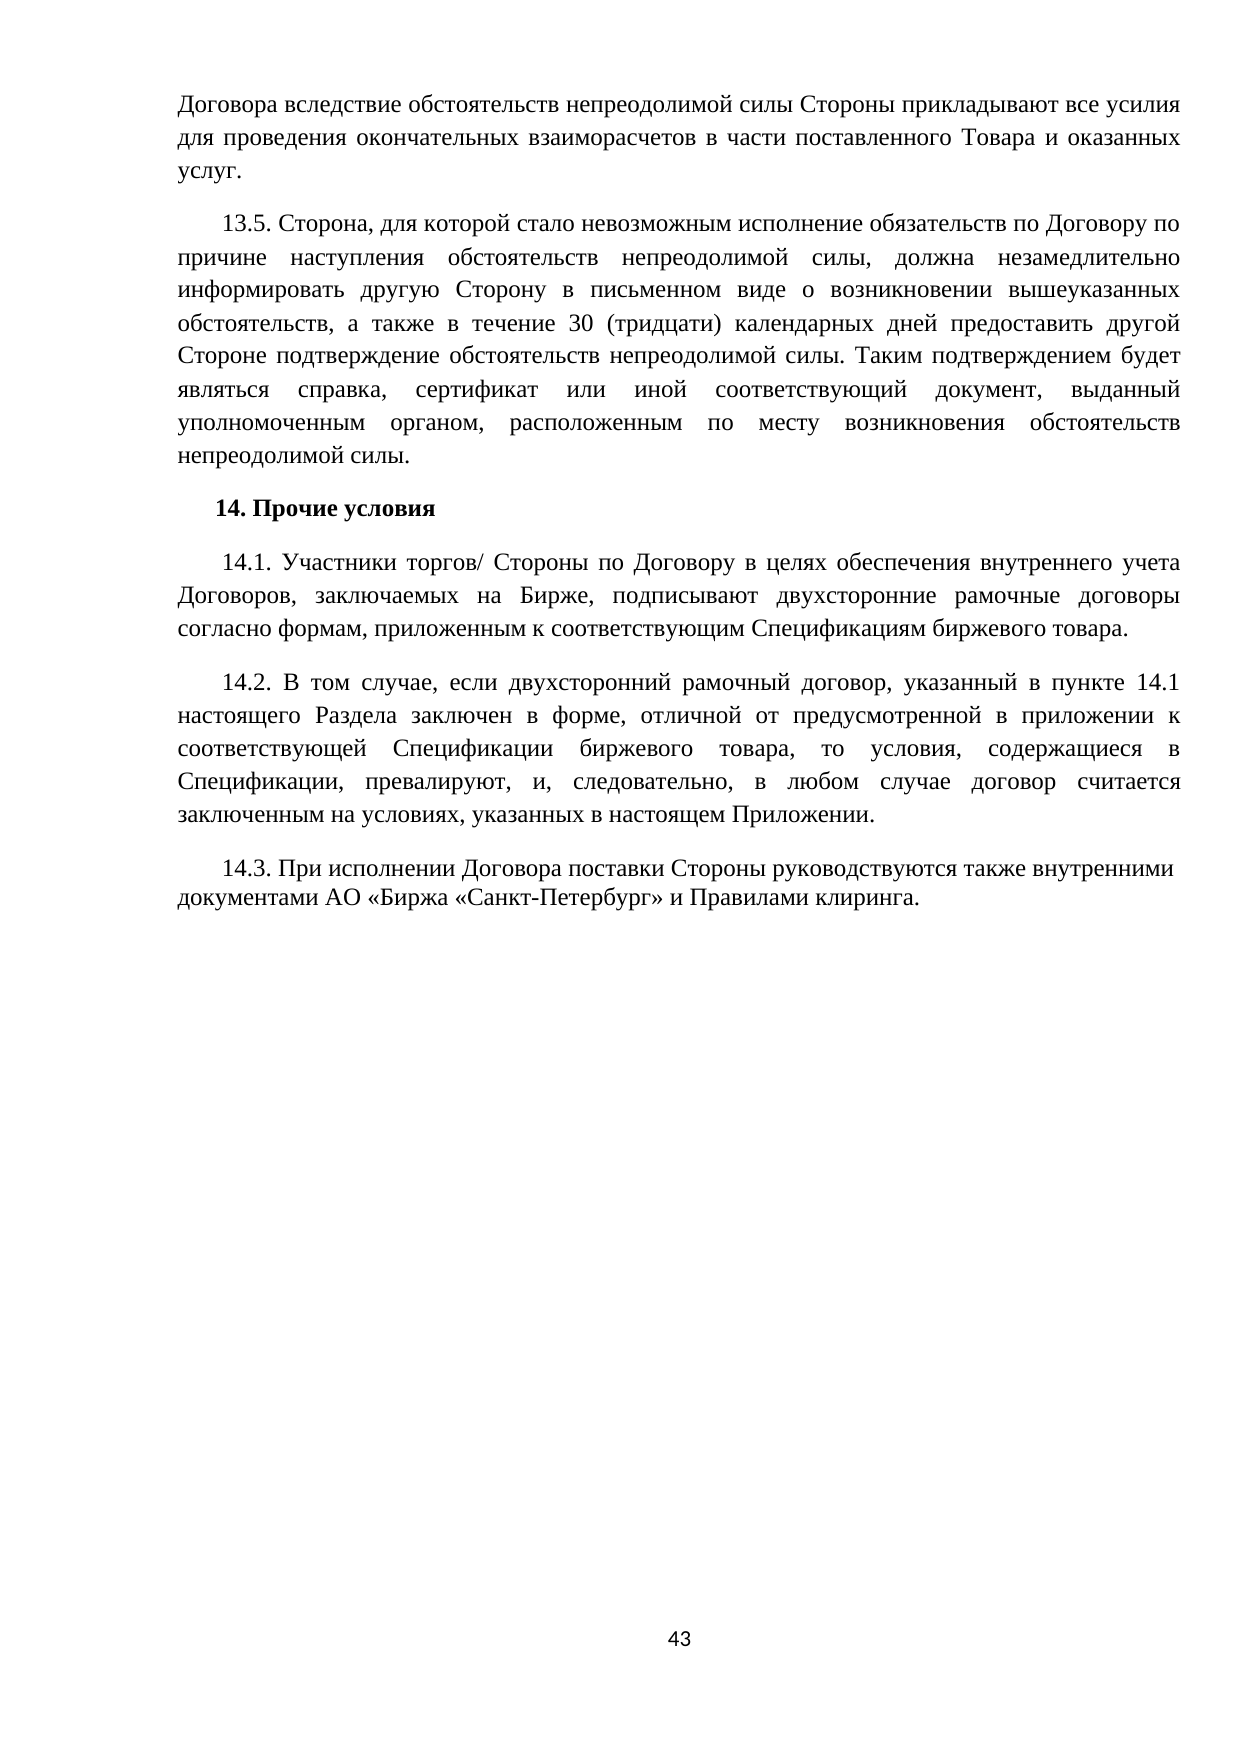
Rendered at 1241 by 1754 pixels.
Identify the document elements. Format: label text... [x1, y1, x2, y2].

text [177, 89, 1181, 183]
text 14.1. Участники торгов/ Стороны по Договору в целях обеспечения внутреннего учета Договоров, заключаемых на Бирже, подписывают двухсторонние рамочные договоры согласно формам, приложенным к соответствующим Спецификациям биржевого товара. [177, 547, 1181, 642]
text 14.2. В том случае, если двухсторонний рамочный договор, указанный в пункте 14.1 настоящего Раздела заключен в форме, отличной от предусмотренной в приложении к соответствующей Спецификации биржевого товара, то условия, содержащиеся в Спецификации, превалируют, и, следовательно, в любом случае договор считается заключенным на условиях, указанных в настоящем Приложении. [177, 667, 1181, 828]
text 13.5. Сторона, для которой стало невозможным исполнение обязательств по Договору по причине наступления обстоятельств непреодолимой силы, должна незамедлительно информировать другую Сторону в письменном виде о возникновении вышеуказанных обстоятельств, а также в течение 30 (тридцати) календарных дней предоставить другой Стороне подтверждение обстоятельств непреодолимой силы. Таким подтверждением будет являться справка, сертификат или иной соответствующий документ, выданный уполномоченным органом, расположенным по месту возникновения обстоятельств непреодолимой силы. [177, 208, 1181, 468]
text 14.3. При исполнении Договора поставки Стороны руководствуются также внутренними документами АО «Биржа «Санкт-Петербург» и Правилами клиринга. [177, 853, 1181, 911]
text 14. Прочие условия [215, 493, 1181, 522]
